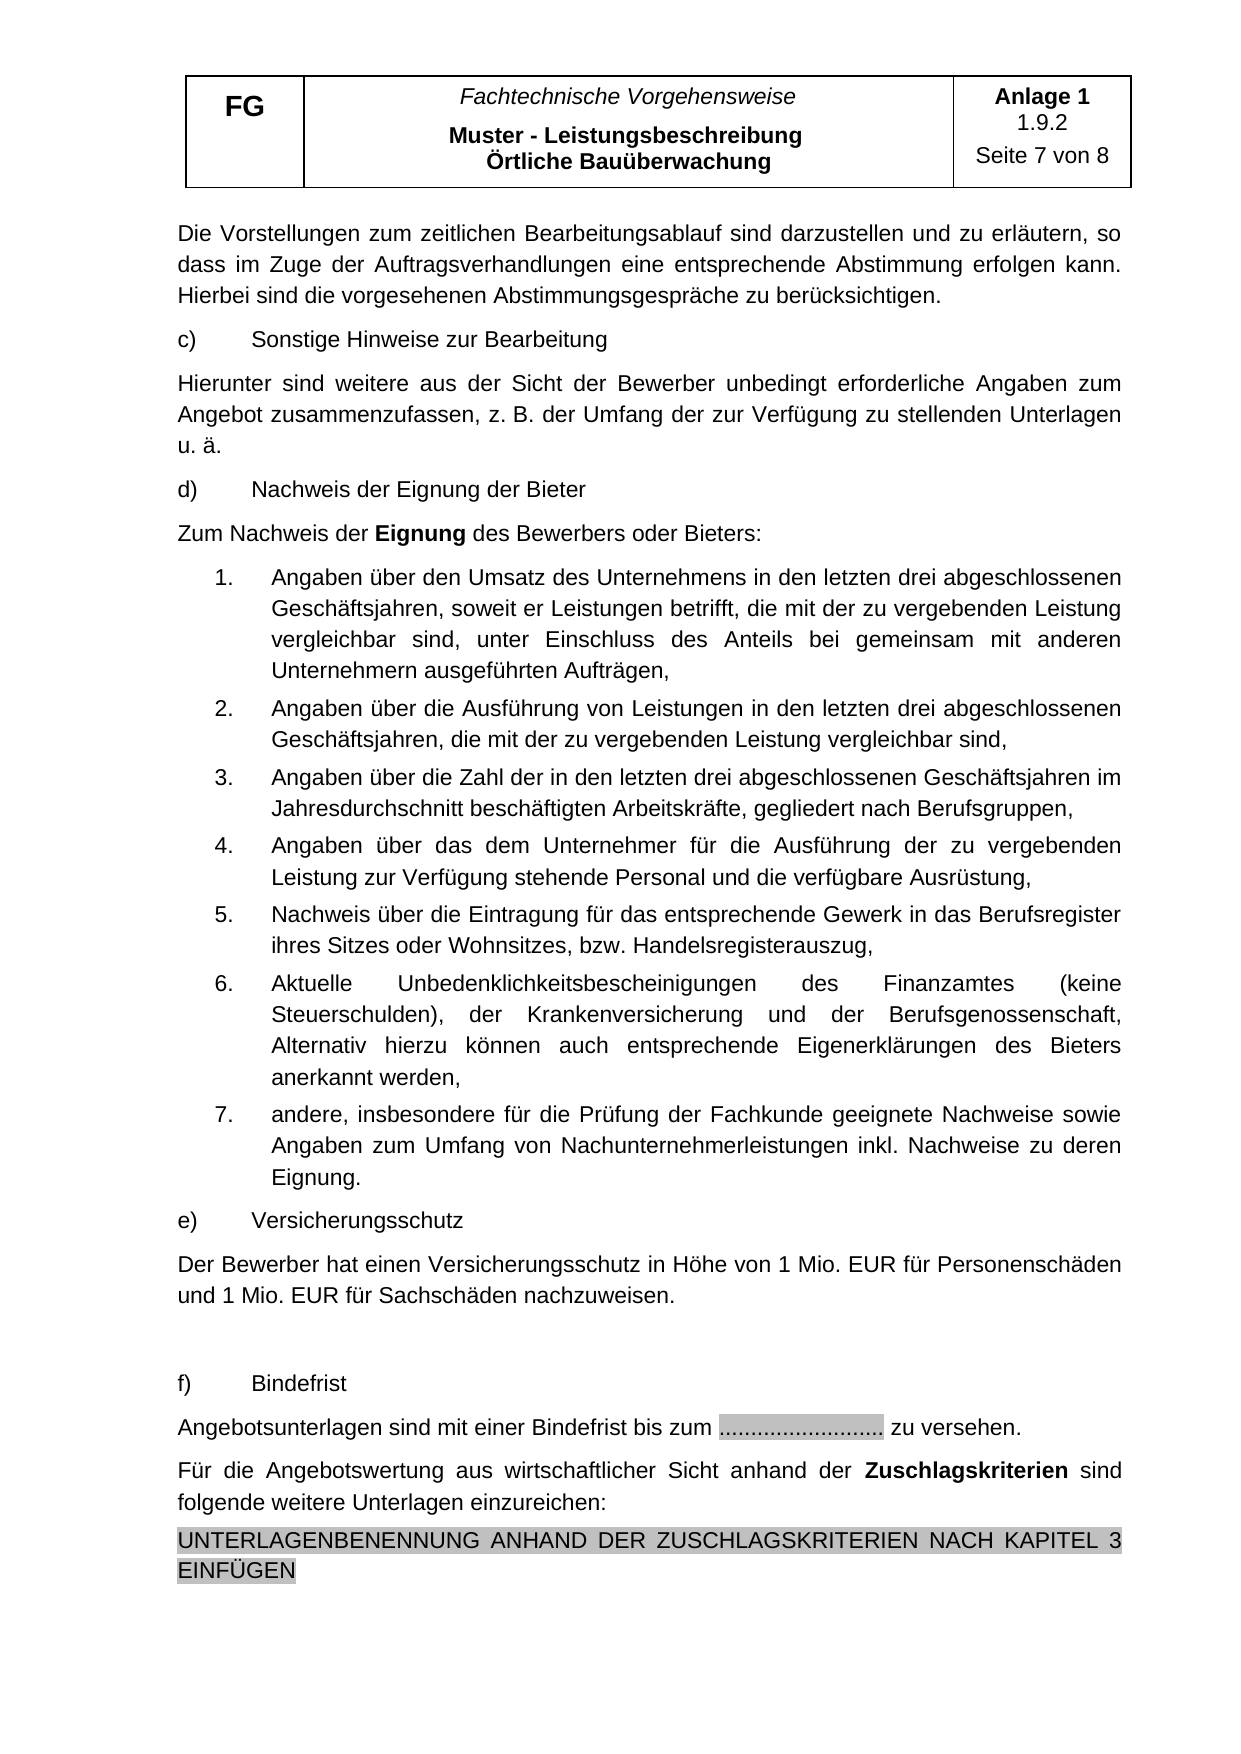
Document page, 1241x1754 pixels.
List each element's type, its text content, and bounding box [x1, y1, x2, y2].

text Die Vorstellungen zum zeitlichen Bearbeitungsablauf sind darzustellen und zu erläutern, so dass im Zuge der Auftragsverhandlungen eine entsprechende Abstimmung erfolgen kann. Hierbei sind die vorgesehenen Abstimmungsgespräche zu berücksichtigen. [177, 215, 1122, 308]
text Angebotsunterlagen sind mit einer Bindefrist bis zum .......................... zu versehen. [177, 1408, 1122, 1440]
text Der Bewerber hat einen Versicherungsschutz in Höhe von 1 Mio. EUR für Personenschäden und 1 Mio. EUR für Sachschäden nachzuweisen. [177, 1246, 1122, 1308]
list Angaben über das dem Unternehmer für die Ausführung der zu vergebenden Leistung zur Verfügung stehende Personal und die verfügbare Ausrüstung, [214, 827, 1122, 890]
list Aktuelle Unbedenklichkeitsbescheinigungen des Finanzamtes (keine Steuerschulden), der Krankenversicherung und der Berufsgenossenschaft, Alternativ hierzu können auch entsprechende Eigenerklärungen des Bieters anerkannt werden, [214, 965, 1122, 1090]
text Zum Nachweis der Eignung des Bewerbers oder Bieters: [177, 515, 1122, 546]
list Angaben über die Zahl der in den letzten drei abgeschlossenen Geschäftsjahren im Jahresdurchschnitt beschäftigten Arbeitskräfte, gegliedert nach Berufsgruppen, [214, 758, 1122, 821]
text Hierunter sind weitere aus der Sicht der Bewerber unbedingt erforderliche Angaben zum Angebot zusammenzufassen, z. B. der Umfang der zur Verfügung zu stellenden Unterlagen u. ä. [177, 365, 1122, 458]
list andere, insbesondere für die Prüfung der Fachkunde geeignete Nachweise sowie Angaben zum Umfang von Nachunternehmerleistungen inkl. Nachweise zu deren Eignung. [214, 1096, 1122, 1190]
list Angaben über die Ausführung von Leistungen in den letzten drei abgeschlossenen Geschäftsjahren, die mit der zu vergebenden Leistung vergleichbar sind, [214, 690, 1122, 752]
text Für die Angebotswertung aus wirtschaftlicher Sicht anhand der Zuschlagskriterien sind folgende weitere Unterlagen einzureichen: [177, 1452, 1122, 1515]
text d) Nachweis der Eignung der Bieter [177, 471, 1122, 502]
text c) Sonstige Hinweise zur Bearbeitung [177, 321, 1122, 352]
text UNTERLAGENBENENNUNG ANHAND DER ZUSCHLAGSKRITERIEN NACH KAPITEL 3 EINFÜGEN [177, 1554, 1122, 1584]
text f) Bindefrist [177, 1365, 1122, 1396]
text e) Versicherungsschutz [177, 1202, 1122, 1233]
list Nachweis über die Eintragung für das entsprechende Gewerk in das Berufsregister ihres Sitzes oder Wohnsitzes, bzw. Handelsregisterauszug, [214, 896, 1122, 958]
list Angaben über den Umsatz des Unternehmens in den letzten drei abgeschlossenen Geschäftsjahren, soweit er Leistungen betrifft, die mit der zu vergebenden Leistung vergleichbar sind, unter Einschluss des Anteils bei gemeinsam mit anderen Unternehmern ausgeführten Aufträgen, [214, 558, 1122, 683]
